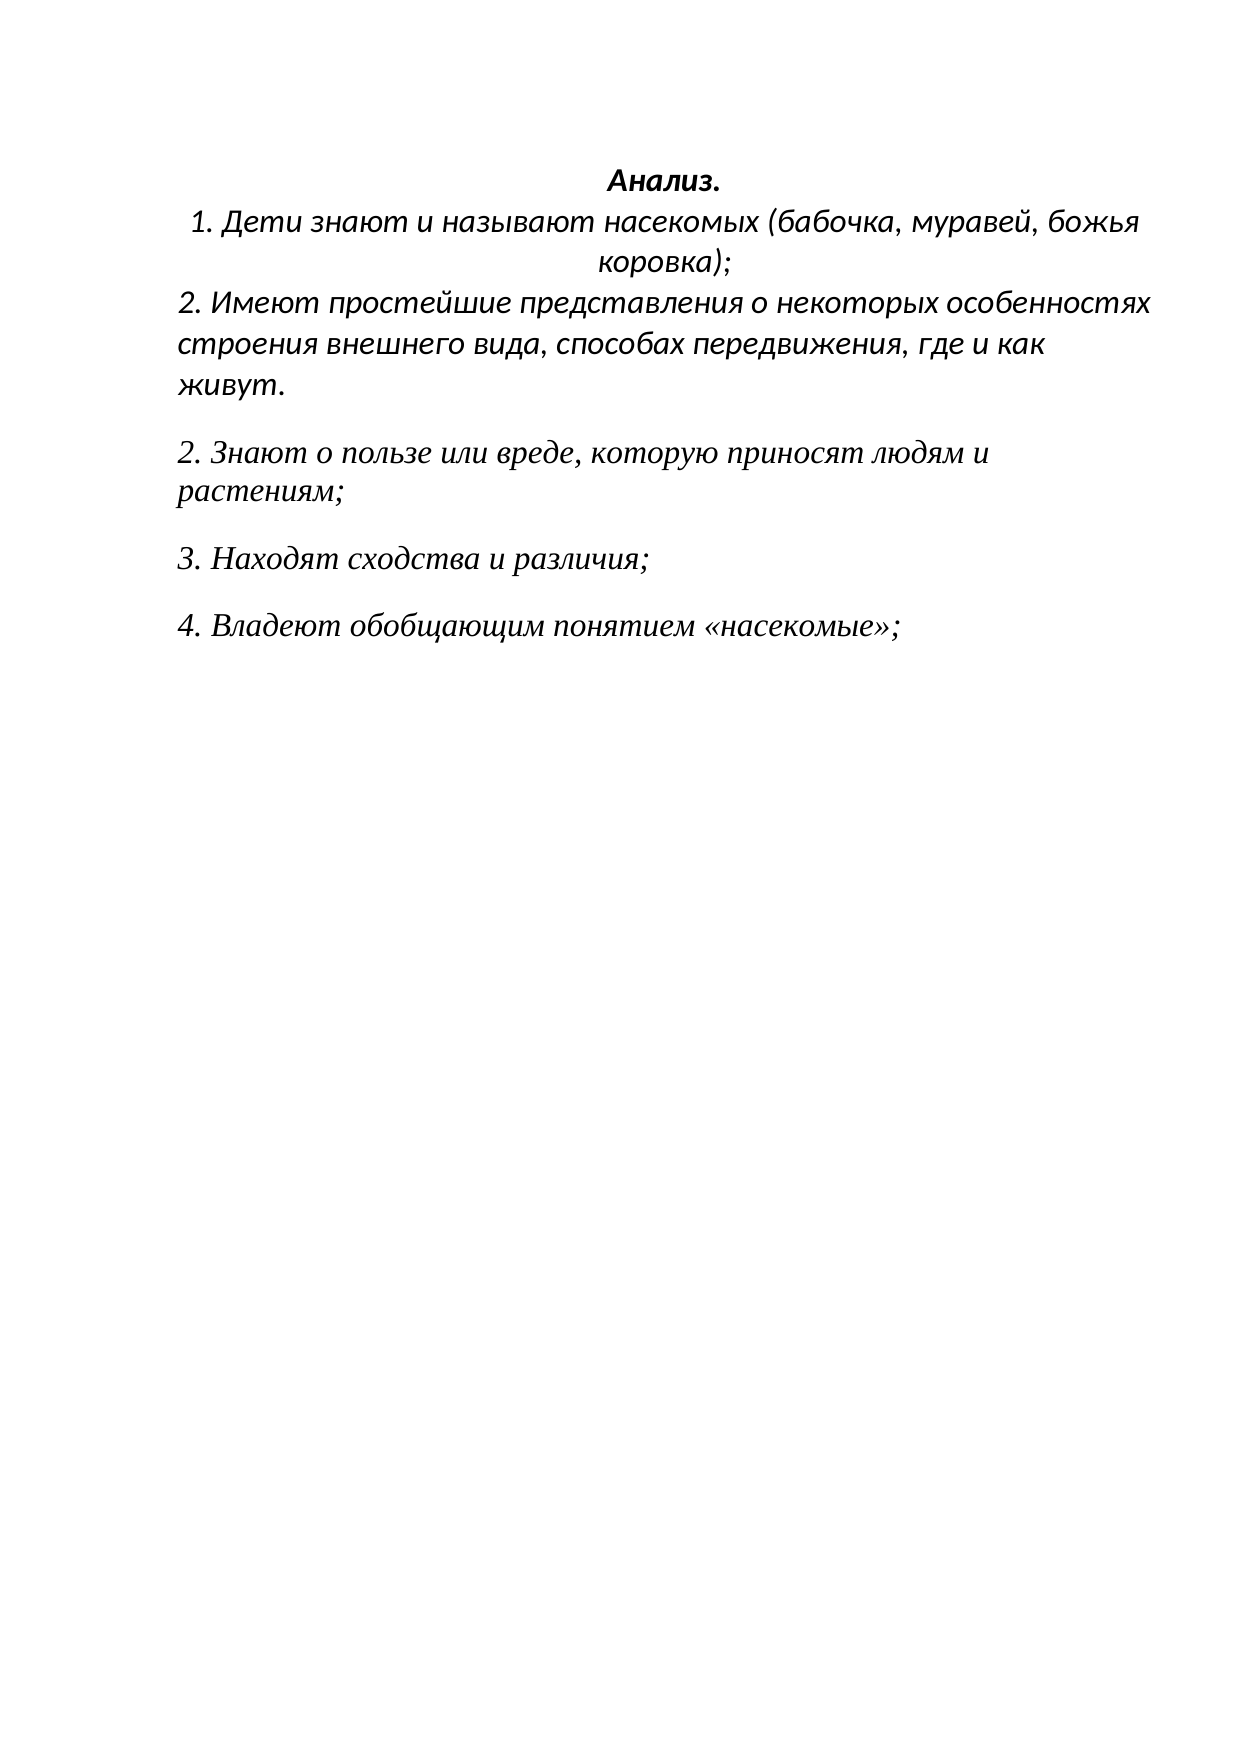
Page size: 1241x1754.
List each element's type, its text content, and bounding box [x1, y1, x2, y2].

text 4. Владеют обобщающим понятием «насекомые»; [177, 606, 1152, 644]
text 2. Имеют простейшие представления о некоторых особенностях строения внешнего вида, способах передвижения, где и как живут. [177, 281, 1152, 403]
text 1. Дети знают и называют насекомых (бабочка, муравей, божья коровка); [177, 199, 1152, 281]
text 3. Находят сходства и различия; [177, 538, 1152, 577]
text 2. Знают о пользе или вреде, которую приносят людям и растениям; [177, 432, 1152, 509]
text Анализ. [177, 159, 1152, 199]
